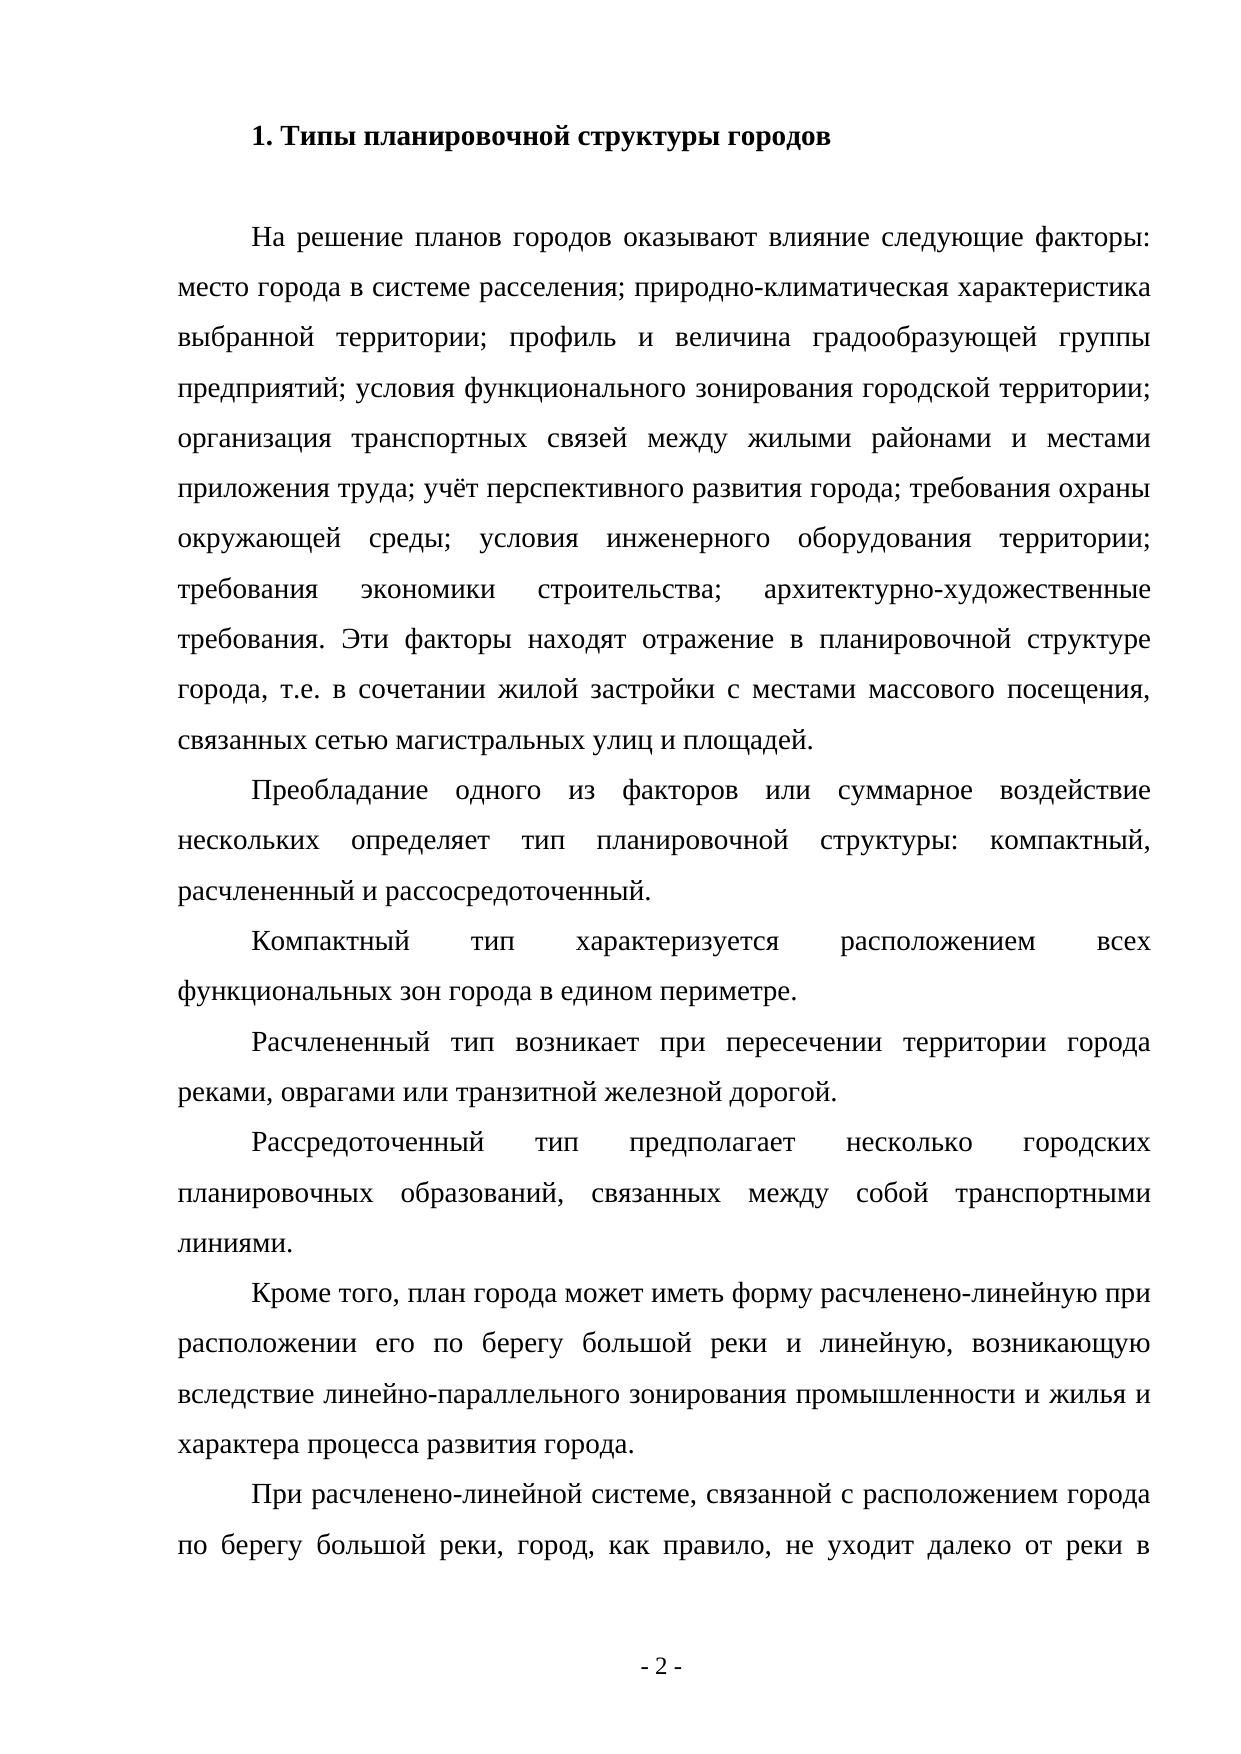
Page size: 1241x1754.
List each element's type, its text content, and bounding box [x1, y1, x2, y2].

text Рассредоточенный тип предполагает несколько городских планировочных образований, связанных между собой транспортными линиями. [177, 1124, 1152, 1258]
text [177, 1477, 1152, 1560]
text На решение планов городов оказывают влияние следующие факторы: место города в системе расселения; природно-климатическая характеристика выбранной территории; профиль и величина градообразующей группы предприятий; условия функционального зонирования городской территории; организация транспортных связей между жилыми районами и местами приложения труда; учёт перспективного развития города; требования охраны окружающей среды; условия инженерного оборудования территории; требования экономики строительства; архитектурно-художественные требования. Эти факторы находят отражение в планировочной структуре города, т.е. в сочетании жилой застройки с местами массового посещения, связанных сетью магистральных улиц и площадей. [177, 219, 1152, 755]
text Расчлененный тип возникает при пересечении территории города реками, оврагами или транзитной железной дорогой. [177, 1024, 1152, 1108]
text Компактный тип характеризуется расположением всех функциональных зон города в едином периметре. [177, 923, 1152, 1007]
text 1. Типы планировочной структуры городов [177, 118, 1152, 152]
text Кроме того, план города может иметь форму расчленено-линейную при расположении его по берегу большой реки и линейную, возникающую вследствие линейно-параллельного зонирования промышленности и жилья и характера процесса развития города. [177, 1275, 1152, 1460]
text Преобладание одного из факторов или суммарное воздействие нескольких определяет тип планировочной структуры: компактный, расчлененный и рассосредоточенный. [177, 772, 1152, 906]
